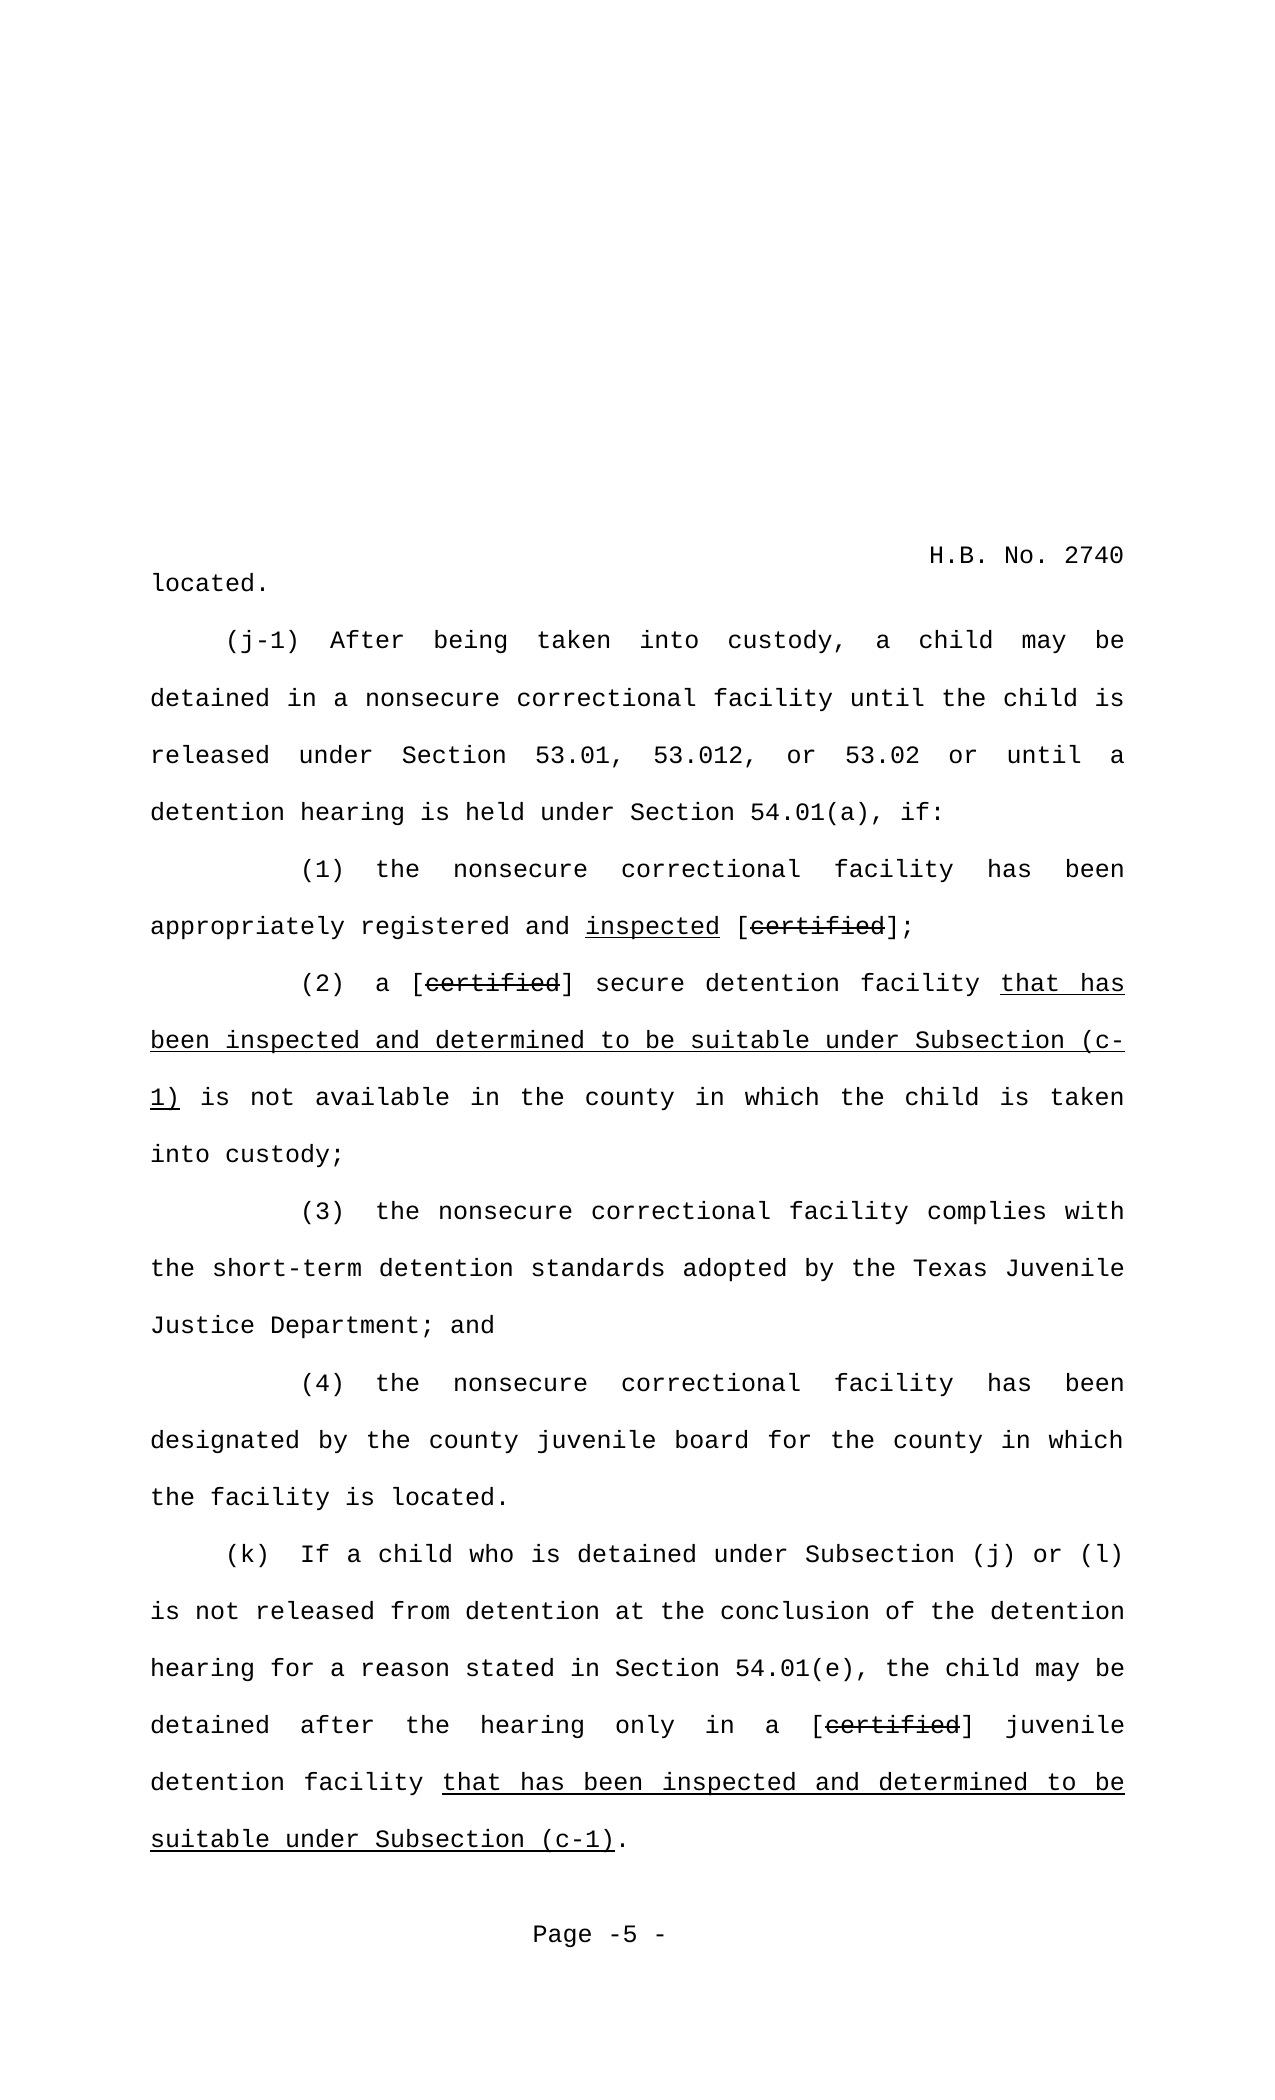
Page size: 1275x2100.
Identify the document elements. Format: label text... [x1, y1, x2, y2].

text (k) If a child who is detained under Subsection (j) or (l) is not released from detention at the conclusion of the detention hearing for a reason stated in Section 54.01(e), the child may be detained after the hearing only in a [certified] juvenile detention facility that has been inspected and determined to be suitable under Subsection (c-1). [150, 1541, 1125, 1855]
text (2) a [certified] secure detention facility that has been inspected and determined to be suitable under Subsection (c-1) is not available in the county in which the child is taken into custody; [150, 970, 1125, 1051]
text (4) the nonsecure correctional facility has been designated by the county juvenile board for the county in which the facility is located. [150, 1370, 1125, 1513]
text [150, 571, 1125, 599]
text (1) the nonsecure correctional facility has been appropriately registered and inspected [certified]; [150, 856, 1125, 942]
text (j-1) After being taken into custody, a child may be detained in a nonsecure correctional facility until the child is released under Section 53.01, 53.012, or 53.02 or until a detention hearing is held under Section 54.01(a), if: [150, 628, 1125, 828]
text (3) the nonsecure correctional facility complies with the short-term detention standards adopted by the Texas Juvenile Justice Department; and [150, 1199, 1125, 1341]
text (2) a [certified] secure detention facility that has been inspected and determined to be suitable under Subsection (c-1) is not available in the county in which the child is taken into custody; [150, 1052, 1125, 1170]
